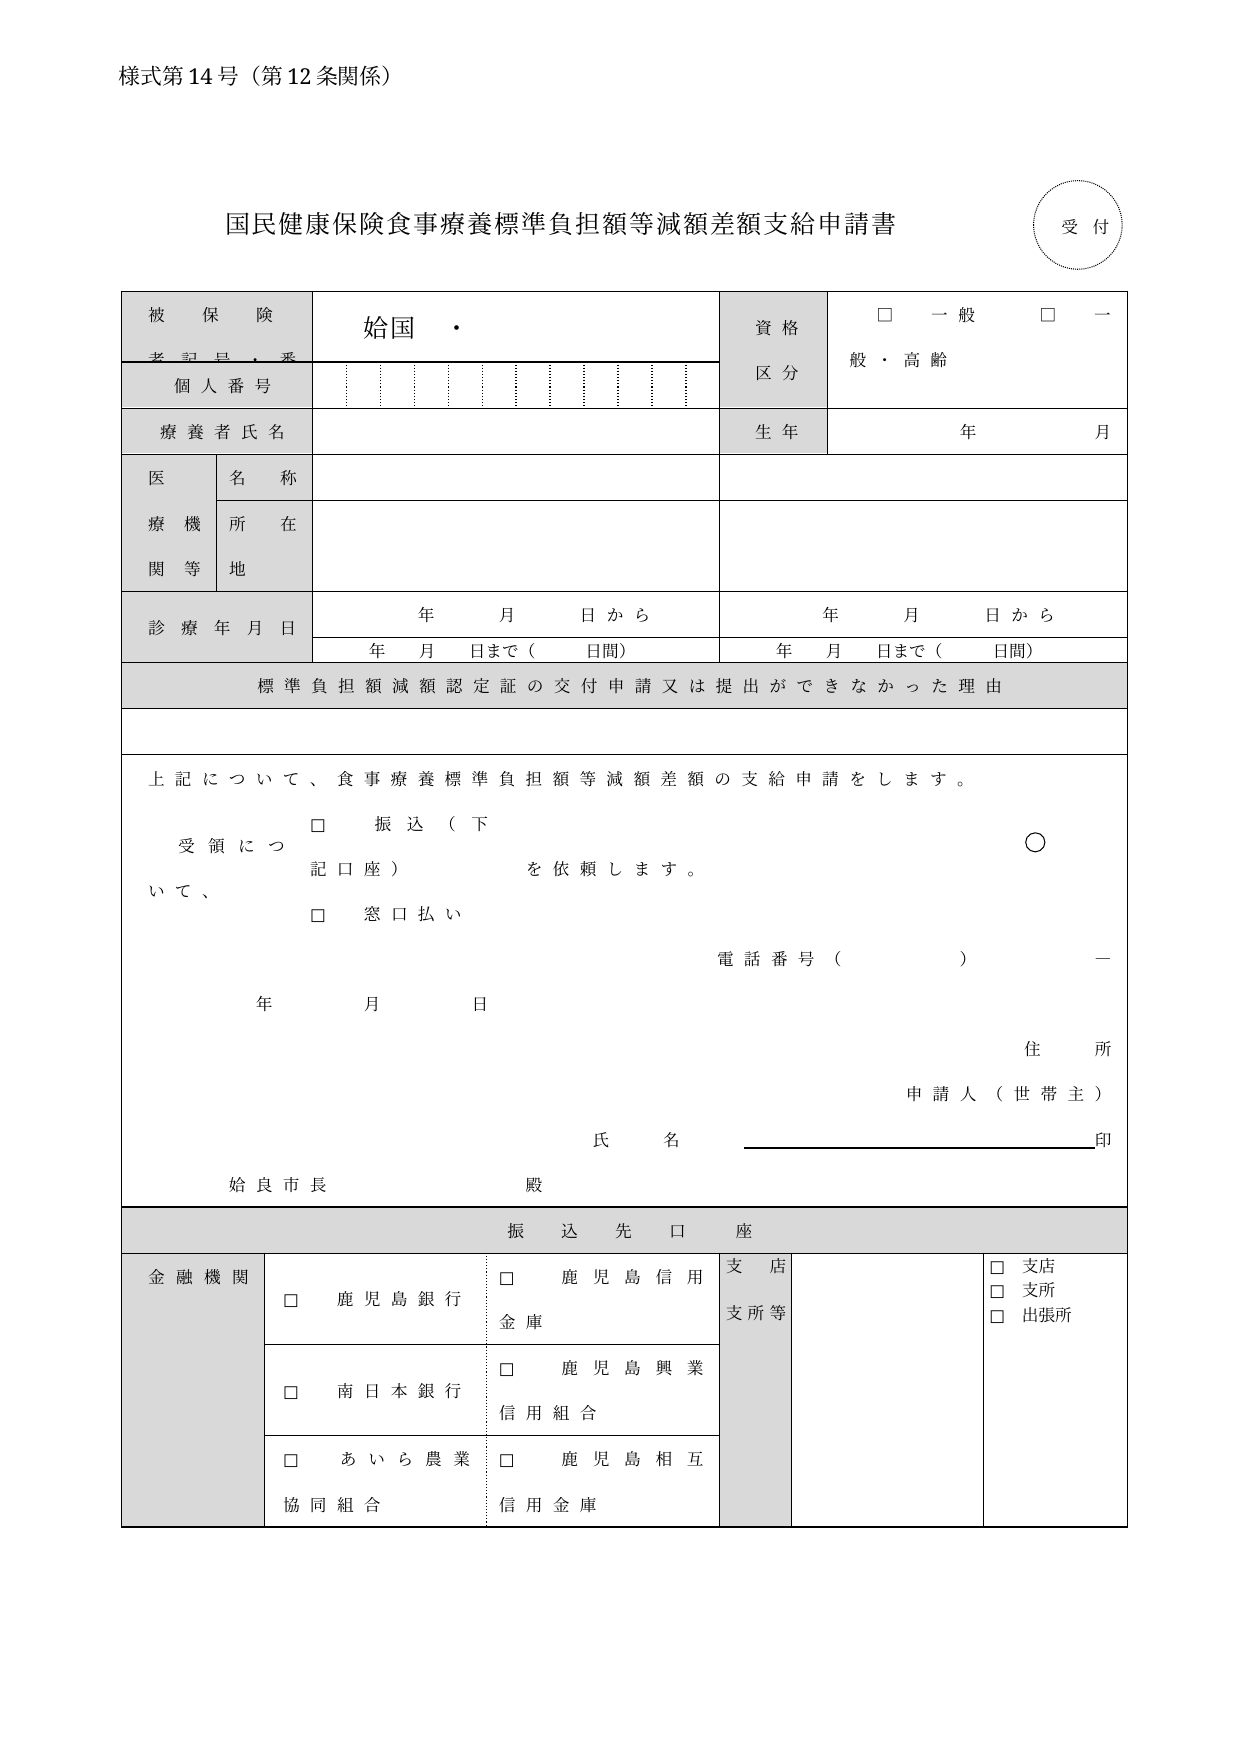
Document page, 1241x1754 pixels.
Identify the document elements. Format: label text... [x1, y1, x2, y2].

table_header 資格区分 [720, 292, 827, 407]
table_cell 電話番号（ ） ― 年 月 日 住所 申請人（世帯主） 氏名 印 姶良市長 殿 [122, 936, 1127, 1206]
table_cell [720, 455, 1127, 500]
table_header 姶国 ・ [313, 292, 719, 361]
table_cell [652, 363, 686, 407]
table_cell [516, 363, 550, 407]
table_cell □ 南日本銀行 [265, 1345, 486, 1435]
table_cell □ あいら農業協同組合 [265, 1436, 486, 1526]
table_cell 受領について、 [122, 801, 301, 936]
table_cell [380, 363, 414, 407]
table_cell [792, 1254, 983, 1526]
table_cell [313, 409, 719, 453]
table_cell □ 鹿児島興業信用組合 [486, 1345, 719, 1435]
table_cell 年 月 日から [720, 592, 1127, 637]
table_cell [550, 363, 584, 407]
table_cell □ 支店 □ 支所 □ 出張所 [984, 1254, 1127, 1526]
table_header □ 一般 □ 一般・高齢 □ 退職 [828, 292, 1127, 407]
table_cell [482, 363, 516, 407]
table_cell 年 月 日 [828, 409, 1127, 453]
table_cell 上記について、食事療養標準負担額等減額差額の支給申請をします。 [122, 755, 1127, 801]
text 国民健康保険食事療養標準負担額等減額差額支給申請書 受付 [1035, 200, 1119, 246]
table_cell 年 月 日まで（ 日間） [313, 638, 719, 662]
table_cell [448, 363, 482, 407]
table_cell 生年月日 [720, 409, 827, 453]
table_cell [313, 455, 719, 500]
table_cell [618, 363, 652, 407]
table_cell □ 鹿児島相互信用金庫 [486, 1436, 719, 1526]
table_cell 名称 [217, 455, 312, 500]
table_cell [686, 363, 719, 407]
table_cell [313, 501, 719, 591]
table_cell [720, 501, 1127, 591]
table_cell [414, 363, 448, 407]
table_cell [122, 709, 1127, 754]
table_cell 個人番号 [122, 363, 312, 407]
table_cell 振込先口座 [122, 1208, 1127, 1253]
table_cell を依頼します。 [504, 801, 1127, 936]
table_cell 年 月 日から [313, 592, 719, 637]
table_cell [313, 363, 346, 407]
table_cell 標準負担額減額認定証の交付申請又は提出ができなかった理由 [122, 663, 1127, 708]
table_cell □ 振込（下記口座） □ 窓口払い [301, 801, 504, 936]
table_cell [346, 363, 380, 407]
table_cell 年 月 日まで（ 日間） [720, 638, 1127, 662]
table_cell 診療年月日 [122, 592, 312, 662]
table_cell 療養者氏名 [122, 409, 312, 453]
table_cell □ 鹿児島銀行 [265, 1254, 486, 1344]
table_cell 医療機関等 [122, 455, 216, 591]
text 国民健康保険食事療養標準負担額等減額差額支給申請書 受付 [121, 200, 1040, 246]
table_cell 所在地 [217, 501, 312, 591]
table_cell 金融機関 [122, 1254, 264, 1526]
table_cell [584, 363, 618, 407]
table_header 被保険者記号・番号 [122, 292, 312, 361]
table_cell 支店 支所等 [720, 1254, 791, 1526]
table_cell □ 鹿児島信用金庫 [486, 1254, 719, 1344]
